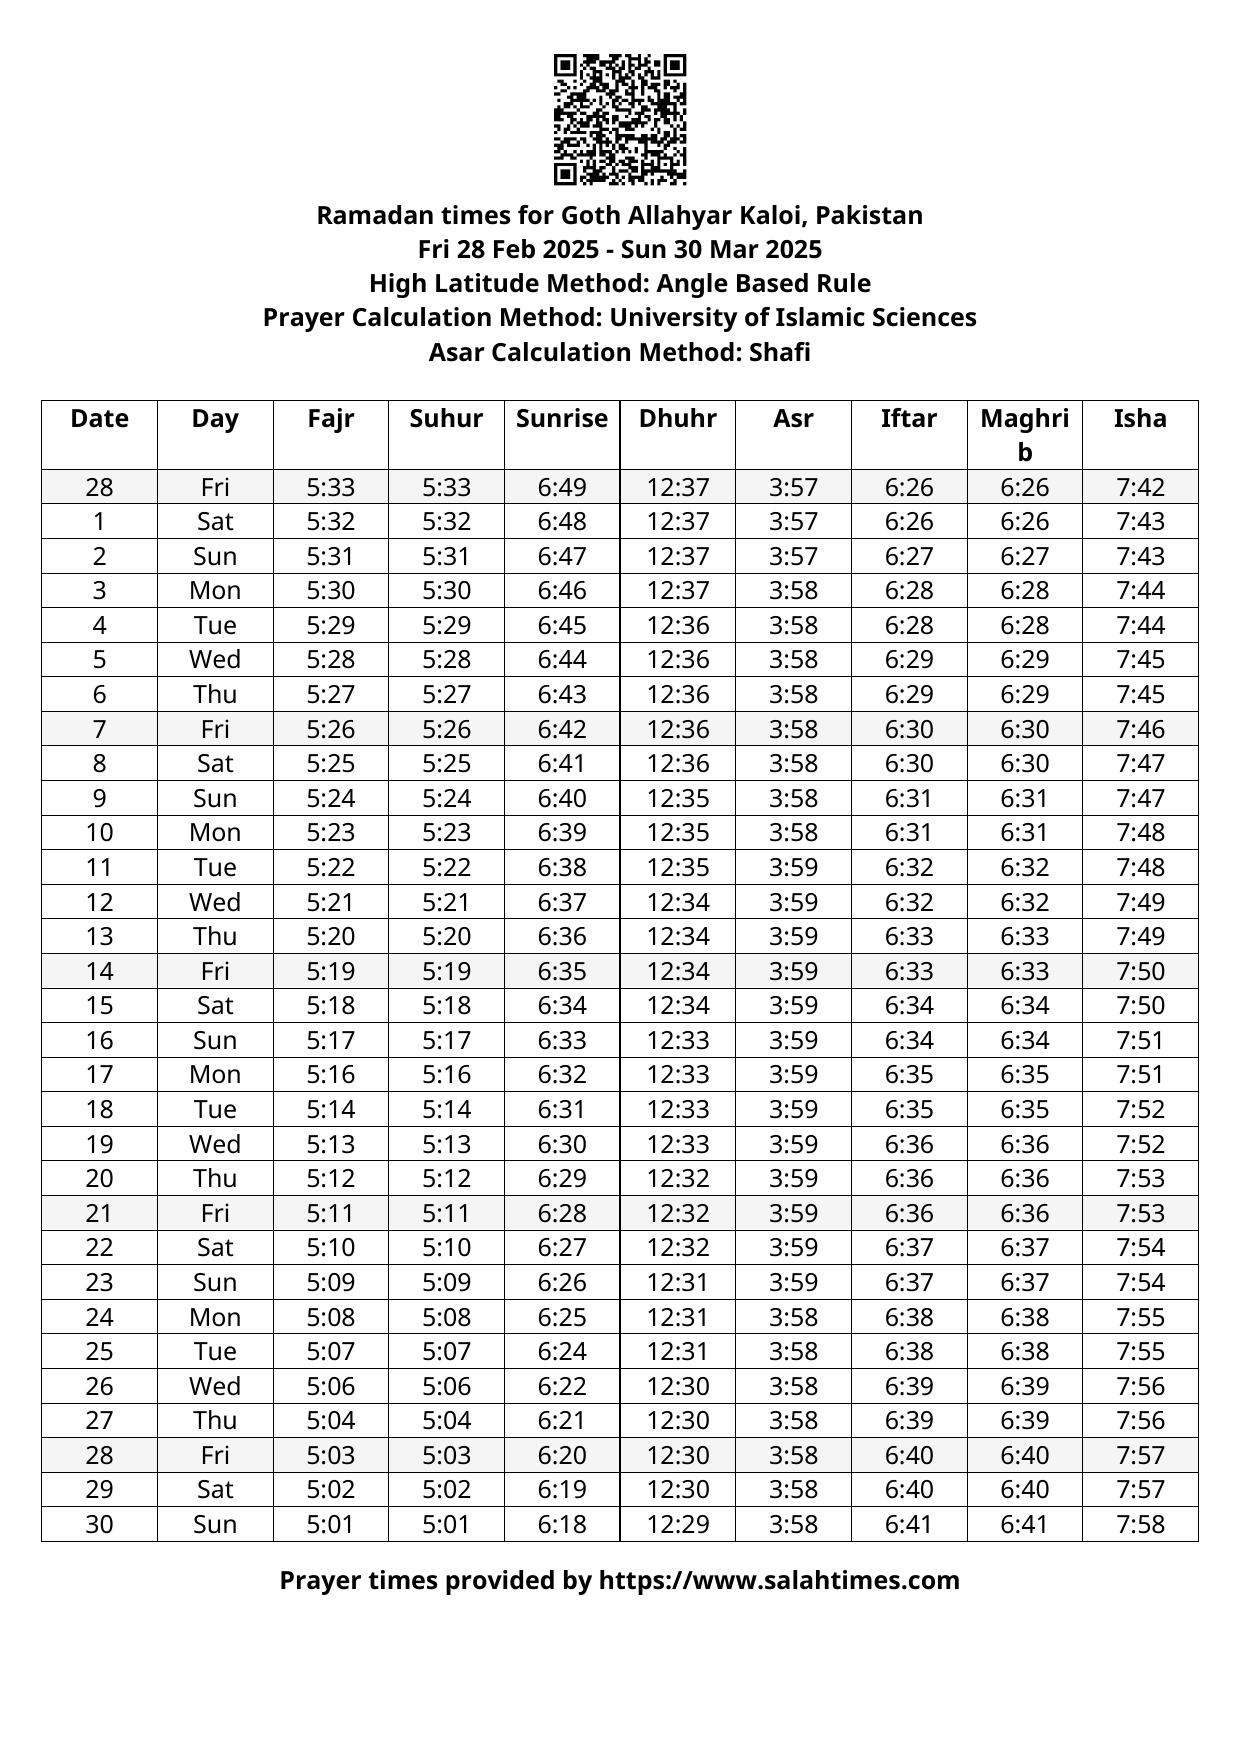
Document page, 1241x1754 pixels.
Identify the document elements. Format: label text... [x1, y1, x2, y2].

table_cell 6:26 [505, 1265, 619, 1299]
text Prayer times provided by https://www.salahtimes.com [42, 1563, 1198, 1597]
table_cell 6:46 [505, 574, 619, 607]
table_cell 12:30 [621, 1369, 735, 1402]
table_cell 6:42 [505, 712, 619, 745]
table_cell 6:47 [505, 539, 619, 572]
table_cell 6:37 [852, 1231, 967, 1264]
table_cell 6:31 [968, 781, 1082, 814]
table_cell 6:24 [505, 1334, 619, 1368]
table_cell 5:08 [274, 1300, 388, 1333]
table_cell 5:17 [274, 1023, 388, 1057]
table_cell 12:37 [621, 504, 735, 538]
table_cell 12:33 [621, 1127, 735, 1160]
table_cell 6:43 [505, 677, 619, 711]
table_cell 6:36 [852, 1196, 967, 1229]
table_cell 6:35 [852, 1092, 967, 1126]
table_cell 23 [42, 1265, 157, 1299]
text High Latitude Method: Angle Based Rule [42, 266, 1198, 300]
table_cell 5:23 [274, 816, 388, 849]
table_cell Sat [158, 989, 273, 1022]
table_cell 5:16 [389, 1058, 504, 1091]
table_cell 3:59 [736, 850, 851, 884]
table_cell 3:59 [736, 989, 851, 1022]
table_cell Sun [158, 1507, 273, 1541]
table_cell Mon [158, 1058, 273, 1091]
table_cell 5:07 [389, 1334, 504, 1368]
table_cell Thu [158, 677, 273, 711]
table_cell 19 [42, 1127, 157, 1160]
table_cell Mon [158, 1300, 273, 1333]
table_cell 12:36 [621, 643, 735, 676]
table_cell 5:14 [274, 1092, 388, 1126]
table_cell 6:27 [968, 539, 1082, 572]
table_cell 6:29 [968, 643, 1082, 676]
table_header Fajr [274, 401, 388, 469]
table_cell 5:33 [389, 470, 504, 503]
table_cell 14 [42, 954, 157, 987]
table_cell 6:38 [505, 850, 619, 884]
table_cell 28 [42, 470, 157, 503]
table_cell 13 [42, 919, 157, 953]
table_cell 9 [42, 781, 157, 814]
table_cell 5:22 [274, 850, 388, 884]
table_header Sunrise [505, 401, 619, 469]
table_cell 5:13 [274, 1127, 388, 1160]
table_cell Mon [158, 816, 273, 849]
table_cell 12 [42, 885, 157, 918]
table_cell 3:58 [736, 1300, 851, 1333]
text Fri 28 Feb 2025 - Sun 30 Mar 2025 [42, 232, 1198, 266]
table_cell 12:32 [621, 1231, 735, 1264]
table_cell Sun [158, 781, 273, 814]
table_header Dhuhr [621, 401, 735, 469]
table_cell 6:45 [505, 608, 619, 642]
table_header Suhur [389, 401, 504, 469]
table_cell 3:59 [736, 1023, 851, 1057]
table_cell 7:46 [1083, 712, 1198, 745]
table_cell 3:58 [736, 781, 851, 814]
table_cell 7:50 [1083, 954, 1198, 987]
table_cell 5:11 [274, 1196, 388, 1229]
table_cell 28 [42, 1438, 157, 1472]
table_cell 6:32 [968, 850, 1082, 884]
table_cell 12:30 [621, 1404, 735, 1437]
table_cell Sat [158, 746, 273, 780]
table_cell Mon [158, 574, 273, 607]
text Prayer Calculation Method: University of Islamic Sciences [42, 300, 1198, 334]
table_cell 7:55 [1083, 1300, 1198, 1333]
table_cell 7:53 [1083, 1161, 1198, 1195]
table_cell 5 [42, 643, 157, 676]
table_cell 6:32 [505, 1058, 619, 1091]
table_cell 12:33 [621, 1023, 735, 1057]
table_cell 6:34 [968, 1023, 1082, 1057]
table_cell 21 [42, 1196, 157, 1229]
table_header Maghrib [968, 401, 1082, 469]
table_cell 3:58 [736, 1438, 851, 1472]
table_cell 6:31 [505, 1092, 619, 1126]
table_header Day [158, 401, 273, 469]
table_cell 7:45 [1083, 643, 1198, 676]
table_cell 6:29 [505, 1161, 619, 1195]
table_cell 6:31 [852, 781, 967, 814]
table_cell 3:58 [736, 1334, 851, 1368]
table_cell 7:47 [1083, 781, 1198, 814]
table_cell 7:56 [1083, 1404, 1198, 1437]
table_cell 6:35 [968, 1058, 1082, 1091]
table_cell 7:54 [1083, 1265, 1198, 1299]
table_cell 6:40 [968, 1438, 1082, 1472]
table_cell 12:31 [621, 1265, 735, 1299]
table_cell 5:07 [274, 1334, 388, 1368]
table_cell 5:11 [389, 1196, 504, 1229]
table_cell 6:48 [505, 504, 619, 538]
text Ramadan times for Goth Allahyar Kaloi, Pakistan [42, 198, 1198, 232]
table_cell 6:34 [968, 989, 1082, 1022]
table_cell 7:54 [1083, 1231, 1198, 1264]
table_cell 7:43 [1083, 504, 1198, 538]
table_cell 6:30 [968, 712, 1082, 745]
table_cell Sun [158, 1023, 273, 1057]
table_cell 6:49 [505, 470, 619, 503]
table_cell 24 [42, 1300, 157, 1333]
table_cell 5:08 [389, 1300, 504, 1333]
table_cell 6:21 [505, 1404, 619, 1437]
table_cell 6:36 [968, 1161, 1082, 1195]
table_cell 4 [42, 608, 157, 642]
table_cell 6:39 [968, 1369, 1082, 1402]
table_cell Thu [158, 1404, 273, 1437]
table_cell Wed [158, 1369, 273, 1402]
table_cell 12:32 [621, 1196, 735, 1229]
table_cell 5:03 [389, 1438, 504, 1472]
table_cell 5:09 [274, 1265, 388, 1299]
table_cell Sat [158, 1473, 273, 1506]
table_cell 12:34 [621, 885, 735, 918]
table_header Asr [736, 401, 851, 469]
table_cell 3:59 [736, 1265, 851, 1299]
table_cell 6:28 [968, 574, 1082, 607]
table_cell 6:35 [505, 954, 619, 987]
table_cell 6:37 [968, 1231, 1082, 1264]
table_cell 6:31 [968, 816, 1082, 849]
table_cell 5:18 [389, 989, 504, 1022]
table_cell 12:31 [621, 1334, 735, 1368]
table_cell 6:36 [852, 1127, 967, 1160]
table_cell Sun [158, 1265, 273, 1299]
table_cell 6:20 [505, 1438, 619, 1472]
table_cell 5:18 [274, 989, 388, 1022]
table_cell 5:28 [274, 643, 388, 676]
table_cell 6:40 [968, 1473, 1082, 1506]
table_cell 6:33 [852, 954, 967, 987]
table_cell Tue [158, 608, 273, 642]
table_cell Thu [158, 919, 273, 953]
table_cell Fri [158, 954, 273, 987]
table_cell Fri [158, 1438, 273, 1472]
table_cell 3:58 [736, 1369, 851, 1402]
table_cell 5:24 [274, 781, 388, 814]
table_cell 6:39 [852, 1404, 967, 1437]
table_cell Tue [158, 1334, 273, 1368]
table_cell Fri [158, 1196, 273, 1229]
table_cell 6:36 [968, 1127, 1082, 1160]
table_cell 6:32 [852, 850, 967, 884]
table_cell 6:25 [505, 1300, 619, 1333]
table_cell 12:30 [621, 1473, 735, 1506]
table_cell 7:47 [1083, 746, 1198, 780]
table_cell 3:59 [736, 1161, 851, 1195]
table_cell 7:48 [1083, 850, 1198, 884]
table_cell 12:36 [621, 712, 735, 745]
table_cell 7:50 [1083, 989, 1198, 1022]
table_cell Thu [158, 1161, 273, 1195]
table_cell 6:41 [852, 1507, 967, 1541]
table_cell 5:21 [274, 885, 388, 918]
table_cell 7:44 [1083, 608, 1198, 642]
table_cell 3:59 [736, 1196, 851, 1229]
table_cell 6:34 [505, 989, 619, 1022]
table_cell 7:49 [1083, 919, 1198, 953]
table_cell 6:34 [852, 1023, 967, 1057]
table_cell 5:29 [274, 608, 388, 642]
table_cell 3:57 [736, 470, 851, 503]
table_cell 6:38 [968, 1300, 1082, 1333]
table_cell 16 [42, 1023, 157, 1057]
table_cell 10 [42, 816, 157, 849]
table_cell 5:25 [274, 746, 388, 780]
table_cell 5:20 [389, 919, 504, 953]
table_cell 15 [42, 989, 157, 1022]
table_cell 6:28 [852, 574, 967, 607]
table_cell 7:45 [1083, 677, 1198, 711]
table_cell 5:10 [389, 1231, 504, 1264]
table_cell 6:30 [852, 712, 967, 745]
table_cell 6:41 [505, 746, 619, 780]
table_cell 12:37 [621, 470, 735, 503]
table_cell 6:44 [505, 643, 619, 676]
table_cell 5:22 [389, 850, 504, 884]
table_cell 7:42 [1083, 470, 1198, 503]
table_cell 5:04 [274, 1404, 388, 1437]
table_cell 7:44 [1083, 574, 1198, 607]
table_cell 5:31 [274, 539, 388, 572]
table_cell 5:20 [274, 919, 388, 953]
table_cell 3:59 [736, 1092, 851, 1126]
table_cell 5:33 [274, 470, 388, 503]
table_cell 5:12 [274, 1161, 388, 1195]
table_header Isha [1083, 401, 1198, 469]
table_header Iftar [852, 401, 967, 469]
table_cell 6:29 [852, 677, 967, 711]
table_cell 3 [42, 574, 157, 607]
table_cell 5:02 [389, 1473, 504, 1506]
table_cell 3:58 [736, 746, 851, 780]
table_cell 6:32 [852, 885, 967, 918]
table_cell 5:27 [389, 677, 504, 711]
table_cell 6:39 [505, 816, 619, 849]
table_cell 6:37 [852, 1265, 967, 1299]
table_cell Tue [158, 1092, 273, 1126]
table_cell 11 [42, 850, 157, 884]
table_cell 18 [42, 1092, 157, 1126]
table_cell 3:57 [736, 504, 851, 538]
table_cell 3:58 [736, 643, 851, 676]
table_cell 3:59 [736, 919, 851, 953]
table_cell 6:33 [505, 1023, 619, 1057]
table_cell 7:53 [1083, 1196, 1198, 1229]
table_cell 12:34 [621, 989, 735, 1022]
table_cell 12:35 [621, 850, 735, 884]
table_cell 6:32 [968, 885, 1082, 918]
table_cell 6:19 [505, 1473, 619, 1506]
table_cell 6:35 [852, 1058, 967, 1091]
table_cell 6:37 [505, 885, 619, 918]
table_cell 5:01 [389, 1507, 504, 1541]
table_cell 5:04 [389, 1404, 504, 1437]
table_cell 12:33 [621, 1092, 735, 1126]
table_cell 5:31 [389, 539, 504, 572]
table_cell 12:33 [621, 1058, 735, 1091]
table_cell 12:37 [621, 539, 735, 572]
table_cell 12:34 [621, 954, 735, 987]
table_cell 7:58 [1083, 1507, 1198, 1541]
table_cell 3:59 [736, 1127, 851, 1160]
picture [542, 41, 699, 198]
table_cell 5:28 [389, 643, 504, 676]
table_cell 6:31 [852, 816, 967, 849]
table_cell 3:58 [736, 816, 851, 849]
table_cell 3:59 [736, 1058, 851, 1091]
table_cell 7:52 [1083, 1092, 1198, 1126]
table_cell Wed [158, 885, 273, 918]
text Asar Calculation Method: Shafi [42, 334, 1198, 368]
table_header Date [42, 401, 157, 469]
table_cell 12:32 [621, 1161, 735, 1195]
table_cell 6:34 [852, 989, 967, 1022]
table_cell 6:28 [505, 1196, 619, 1229]
table_cell 6:30 [505, 1127, 619, 1160]
table_cell 20 [42, 1161, 157, 1195]
table_cell Fri [158, 470, 273, 503]
table_cell 30 [42, 1507, 157, 1541]
table_cell 29 [42, 1473, 157, 1506]
table_cell 5:09 [389, 1265, 504, 1299]
table_cell 5:06 [274, 1369, 388, 1402]
table_cell 7 [42, 712, 157, 745]
table_cell 6:26 [852, 470, 967, 503]
table_cell 6:26 [852, 504, 967, 538]
table_cell 6:26 [968, 470, 1082, 503]
table_cell 6:27 [852, 539, 967, 572]
table_cell 3:58 [736, 1507, 851, 1541]
table_cell 26 [42, 1369, 157, 1402]
table_cell 6:28 [968, 608, 1082, 642]
table_cell 7:48 [1083, 816, 1198, 849]
table_cell 12:34 [621, 919, 735, 953]
table_cell 3:59 [736, 1231, 851, 1264]
table_cell 6:26 [968, 504, 1082, 538]
table_cell 5:24 [389, 781, 504, 814]
table_cell 5:29 [389, 608, 504, 642]
table_cell 6:40 [852, 1473, 967, 1506]
table_cell 5:16 [274, 1058, 388, 1091]
table_cell 3:58 [736, 574, 851, 607]
table_cell 6:29 [968, 677, 1082, 711]
table_cell 6:36 [505, 919, 619, 953]
table_cell 3:57 [736, 539, 851, 572]
table_cell 6:33 [852, 919, 967, 953]
table_cell 22 [42, 1231, 157, 1264]
table_cell 7:57 [1083, 1473, 1198, 1506]
table_cell 6 [42, 677, 157, 711]
table_cell 5:01 [274, 1507, 388, 1541]
table_cell 6:27 [505, 1231, 619, 1264]
table_cell Tue [158, 850, 273, 884]
table_cell 7:52 [1083, 1127, 1198, 1160]
table_cell 7:56 [1083, 1369, 1198, 1402]
table_cell 5:26 [274, 712, 388, 745]
table_cell Sun [158, 539, 273, 572]
table_cell 6:36 [852, 1161, 967, 1195]
table_cell 6:40 [852, 1438, 967, 1472]
table_cell 5:17 [389, 1023, 504, 1057]
table_cell 5:25 [389, 746, 504, 780]
table_cell 6:36 [968, 1196, 1082, 1229]
table_cell 3:58 [736, 712, 851, 745]
table_cell 5:32 [274, 504, 388, 538]
table_cell 3:59 [736, 885, 851, 918]
table_cell 5:10 [274, 1231, 388, 1264]
table_cell 7:51 [1083, 1023, 1198, 1057]
table_cell 6:40 [505, 781, 619, 814]
table_cell 12:36 [621, 608, 735, 642]
table_cell 5:30 [389, 574, 504, 607]
table_cell 7:51 [1083, 1058, 1198, 1091]
table_cell 5:14 [389, 1092, 504, 1126]
table_cell 17 [42, 1058, 157, 1091]
table_cell 5:13 [389, 1127, 504, 1160]
table_cell 6:22 [505, 1369, 619, 1402]
table_cell 6:33 [968, 919, 1082, 953]
table_cell Fri [158, 712, 273, 745]
table_cell 3:58 [736, 1473, 851, 1506]
table_cell 6:38 [968, 1334, 1082, 1368]
table_cell 7:49 [1083, 885, 1198, 918]
table_cell 12:35 [621, 816, 735, 849]
table_cell 6:30 [968, 746, 1082, 780]
table_cell 6:38 [852, 1300, 967, 1333]
table_cell Sat [158, 1231, 273, 1264]
table_cell 6:33 [968, 954, 1082, 987]
table_cell 2 [42, 539, 157, 572]
table_cell 12:31 [621, 1300, 735, 1333]
table_cell 5:06 [389, 1369, 504, 1402]
table_cell 5:12 [389, 1161, 504, 1195]
table_cell 3:59 [736, 954, 851, 987]
table_cell 12:35 [621, 781, 735, 814]
table_cell 7:57 [1083, 1438, 1198, 1472]
table_cell 6:38 [852, 1334, 967, 1368]
table_cell 6:37 [968, 1265, 1082, 1299]
table_cell 1 [42, 504, 157, 538]
table_cell 5:19 [389, 954, 504, 987]
table_cell 5:19 [274, 954, 388, 987]
table_cell 7:55 [1083, 1334, 1198, 1368]
table_cell 6:29 [852, 643, 967, 676]
table_cell 5:30 [274, 574, 388, 607]
table_cell 6:39 [852, 1369, 967, 1402]
table_cell 12:36 [621, 677, 735, 711]
table_cell 3:58 [736, 608, 851, 642]
table_cell 12:37 [621, 574, 735, 607]
table_cell 12:29 [621, 1507, 735, 1541]
table_cell 6:39 [968, 1404, 1082, 1437]
table_cell 6:30 [852, 746, 967, 780]
table_cell 5:32 [389, 504, 504, 538]
table_cell 5:21 [389, 885, 504, 918]
table_cell 12:30 [621, 1438, 735, 1472]
table_cell 6:35 [968, 1092, 1082, 1126]
table_cell 3:58 [736, 1404, 851, 1437]
table_cell 27 [42, 1404, 157, 1437]
table_cell 5:26 [389, 712, 504, 745]
table_cell 6:18 [505, 1507, 619, 1541]
table_cell 6:28 [852, 608, 967, 642]
table_cell 3:58 [736, 677, 851, 711]
table_cell 12:36 [621, 746, 735, 780]
table_cell 5:23 [389, 816, 504, 849]
table_cell 5:02 [274, 1473, 388, 1506]
table_cell 25 [42, 1334, 157, 1368]
table_cell 5:03 [274, 1438, 388, 1472]
table_cell 7:43 [1083, 539, 1198, 572]
table_cell 6:41 [968, 1507, 1082, 1541]
table_cell Wed [158, 1127, 273, 1160]
table_cell 8 [42, 746, 157, 780]
table_cell Wed [158, 643, 273, 676]
table_cell Sat [158, 504, 273, 538]
table_cell 5:27 [274, 677, 388, 711]
